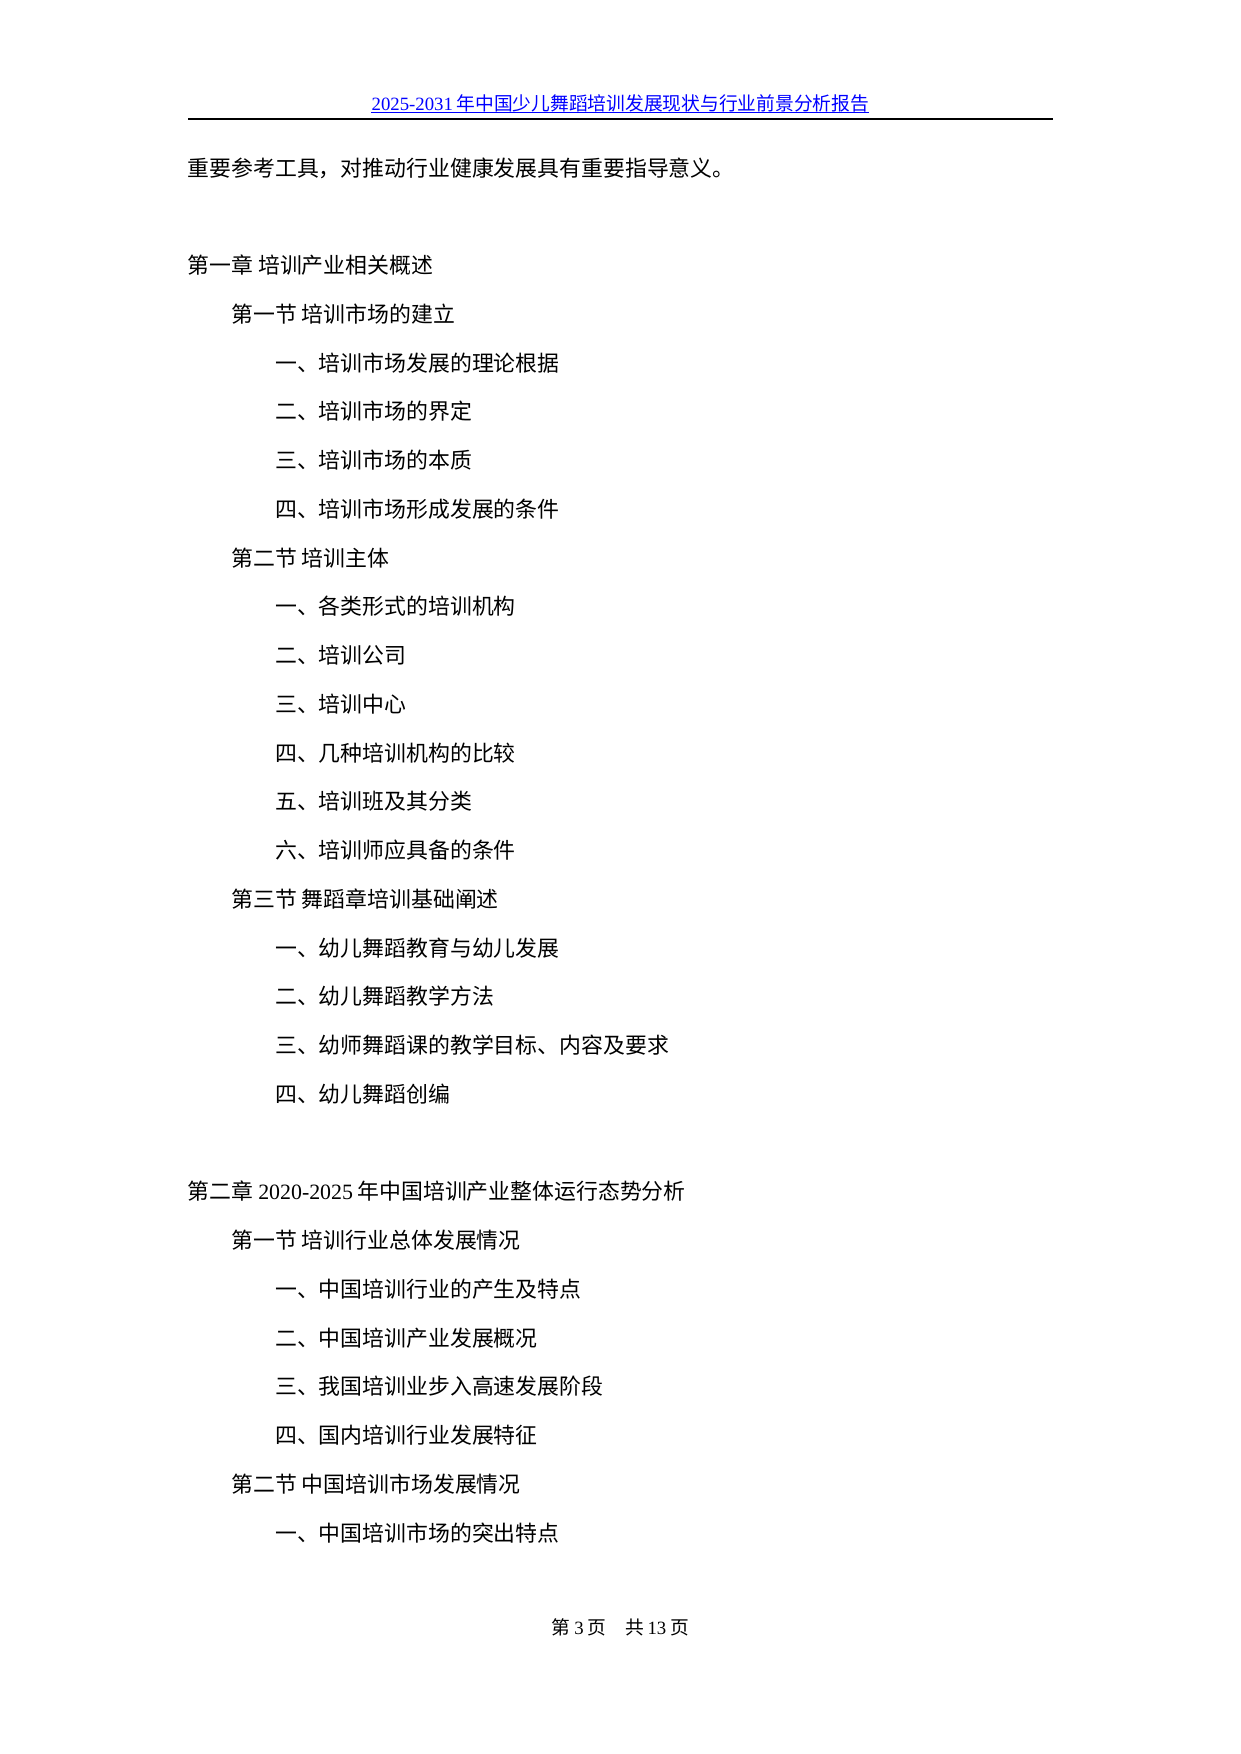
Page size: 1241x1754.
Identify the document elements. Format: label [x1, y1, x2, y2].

text [187, 150, 1053, 1548]
